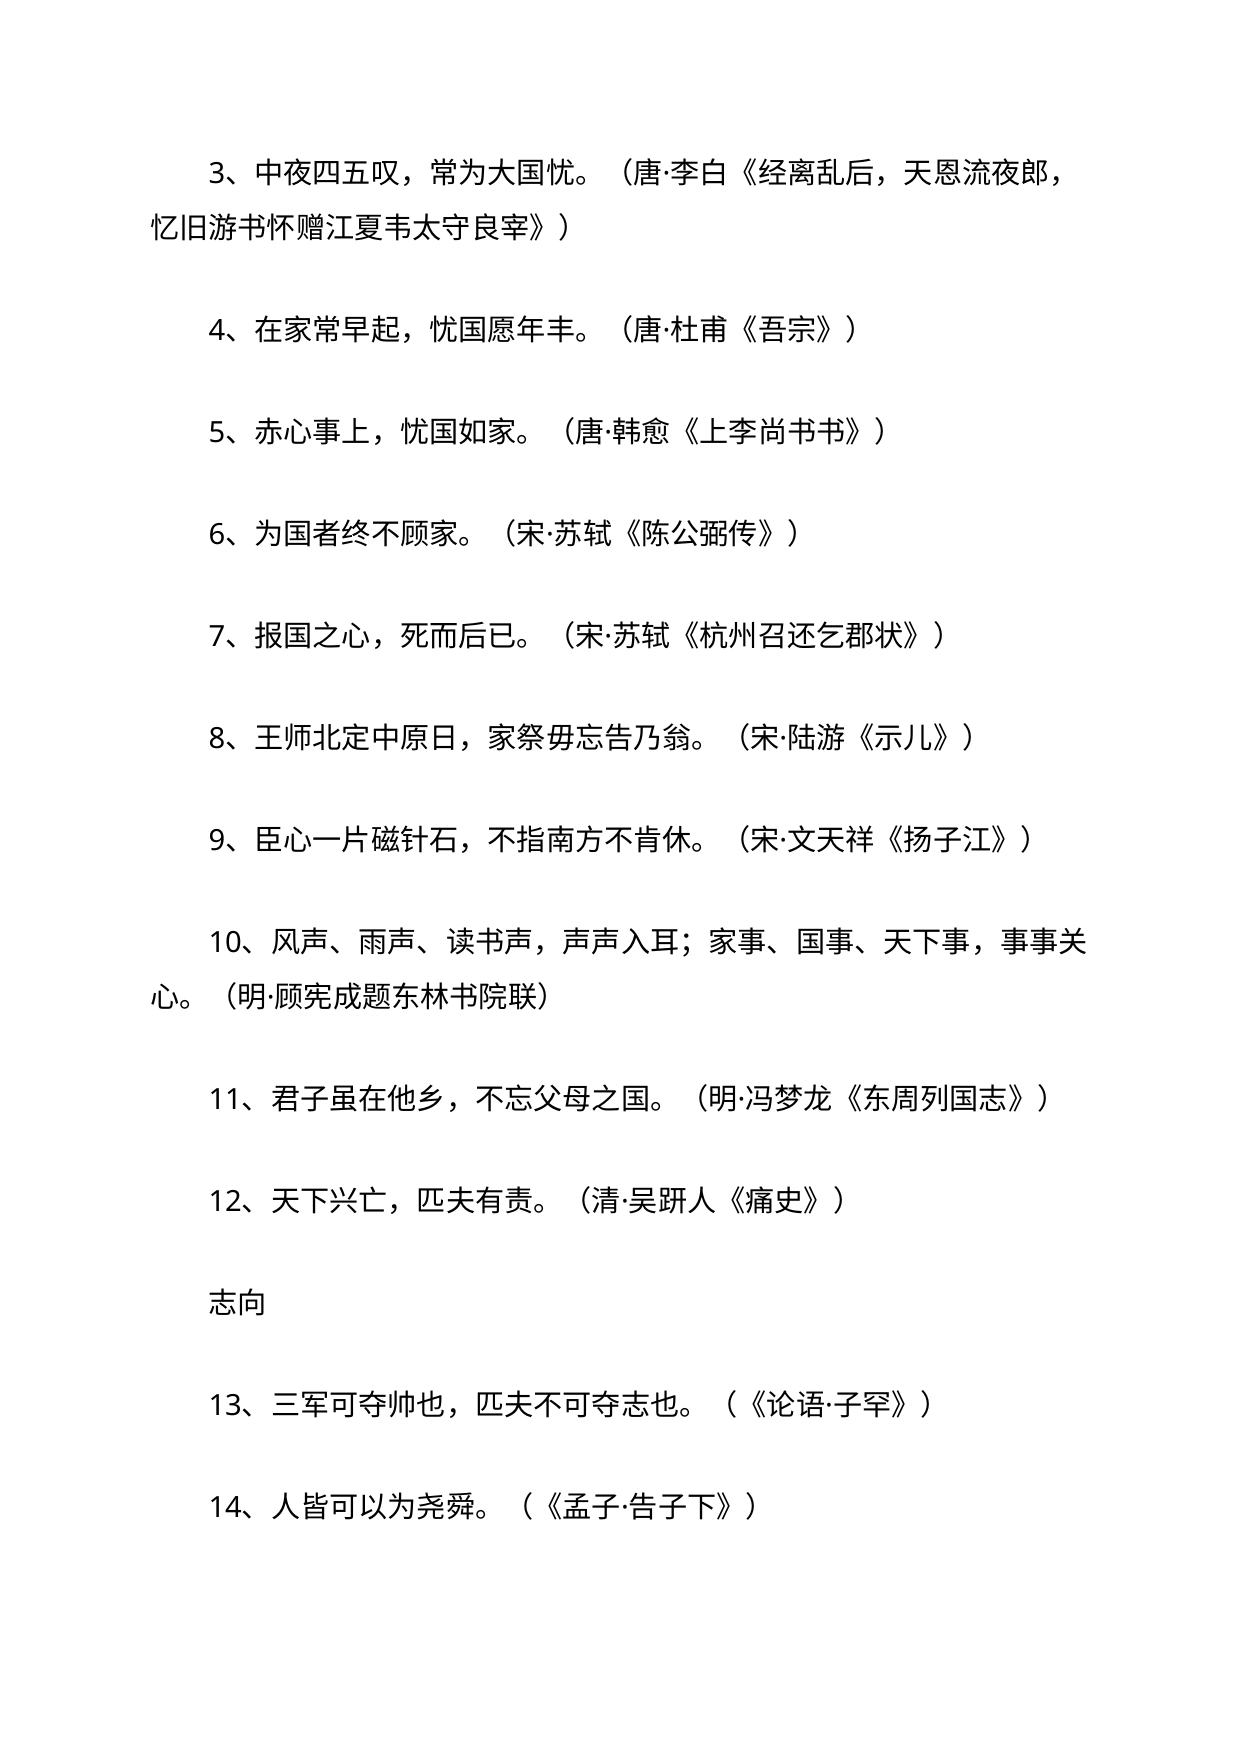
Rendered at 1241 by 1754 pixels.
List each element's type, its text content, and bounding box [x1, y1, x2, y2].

text 4、在家常早起，忧国愿年丰。（唐·杜甫《吾宗》） [150, 307, 1090, 349]
text 志向 [150, 1279, 1090, 1322]
text 5、赤心事上，忧国如家。（唐·韩愈《上李尚书书》） [150, 409, 1090, 451]
text 8、王师北定中原日，家祭毋忘告乃翁。（宋·陆游《示儿》） [150, 715, 1090, 757]
text 3、中夜四五叹，常为大国忧。（唐·李白《经离乱后，天恩流夜郎，忆旧游书怀赠江夏韦太守良宰》） [150, 150, 1090, 247]
text 14、人皆可以为尧舜。（《孟子·告子下》） [150, 1483, 1090, 1526]
text 9、臣心一片磁针石，不指南方不肯休。（宋·文天祥《扬子江》） [150, 817, 1090, 859]
text 11、君子虽在他乡，不忘父母之国。（明·冯梦龙《东周列国志》） [150, 1076, 1090, 1118]
text 13、三军可夺帅也，匹夫不可夺志也。（《论语·子罕》） [150, 1381, 1090, 1424]
text 7、报国之心，死而后已。（宋·苏轼《杭州召还乞郡状》） [150, 613, 1090, 655]
text 6、为国者终不顾家。（宋·苏轼《陈公弼传》） [150, 511, 1090, 553]
text 10、风声、雨声、读书声，声声入耳；家事、国事、天下事，事事关心。（明·顾宪成题东林书院联） [150, 919, 1090, 1016]
text 12、天下兴亡，匹夫有责。（清·吴趼人《痛史》） [150, 1178, 1090, 1220]
